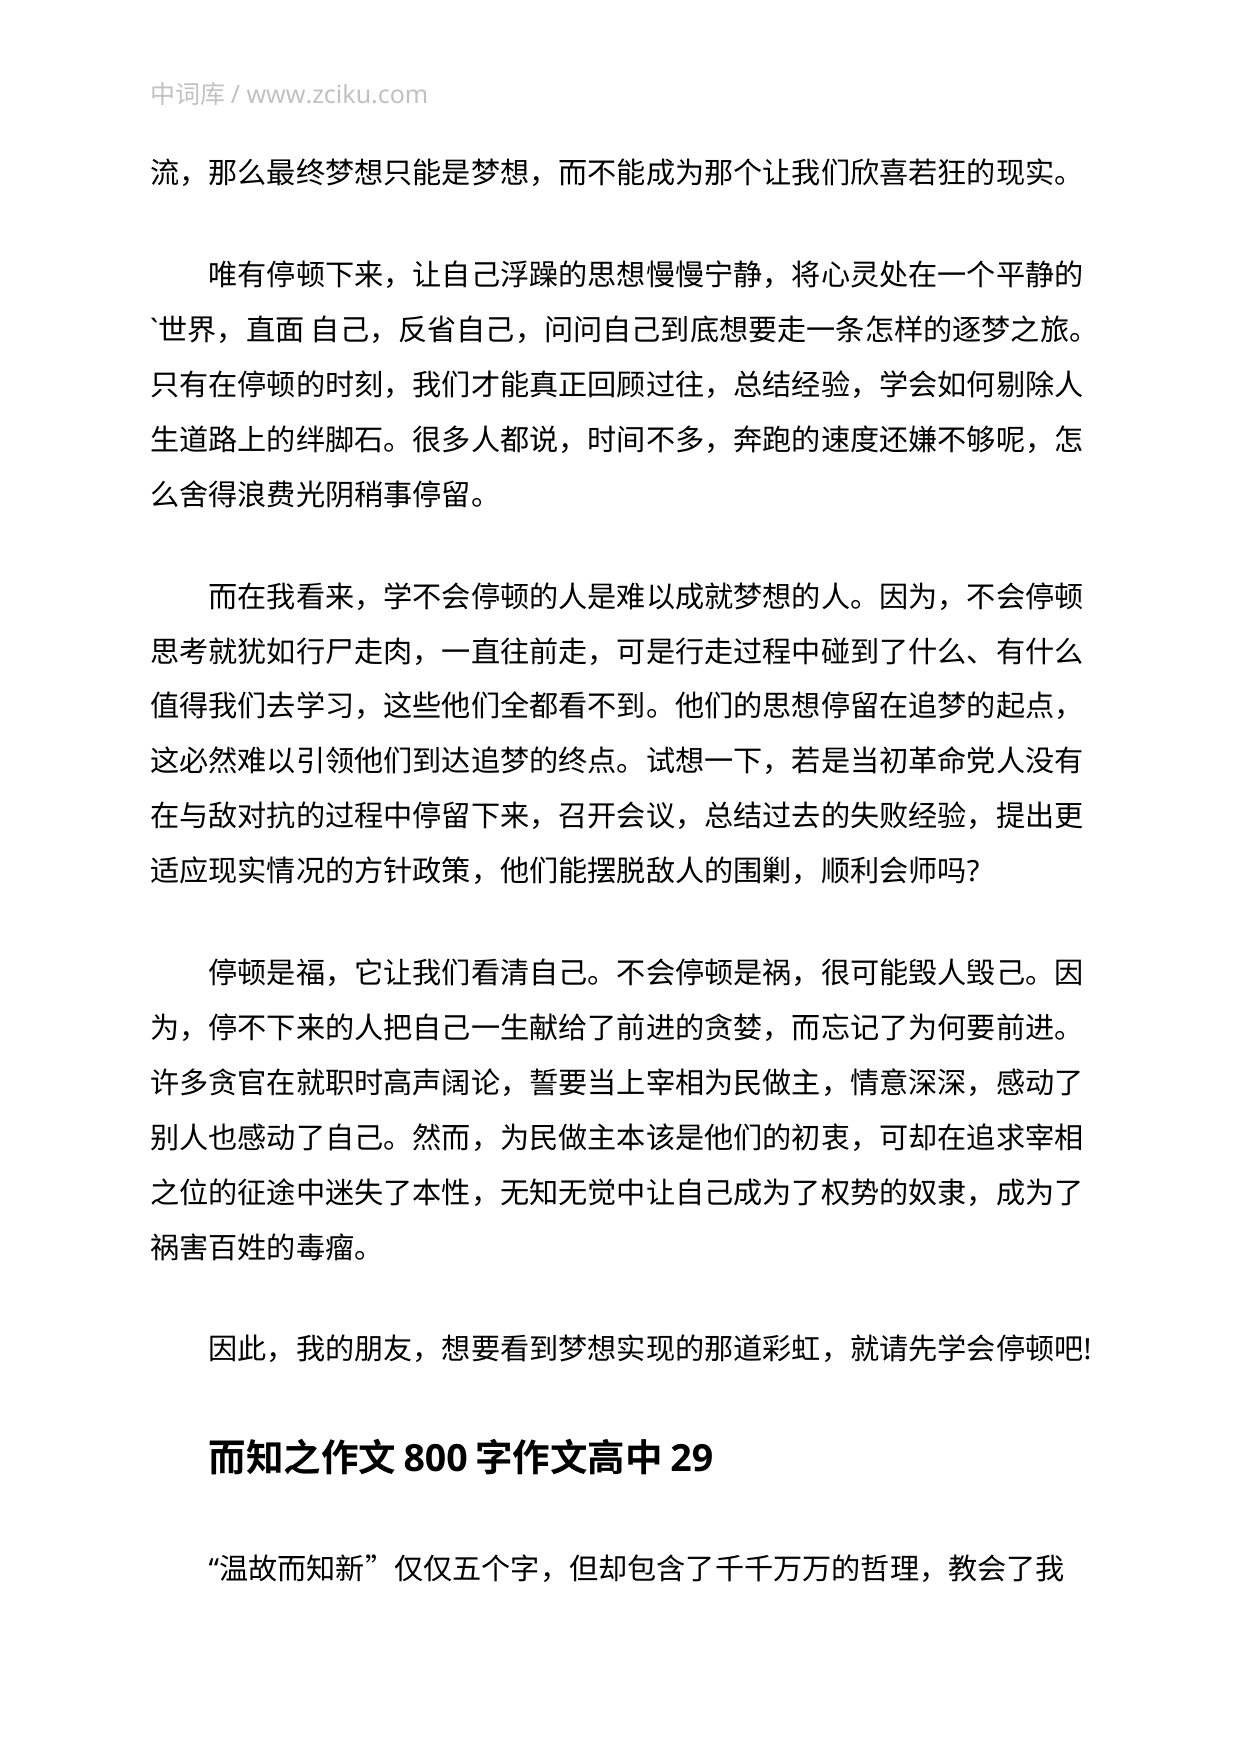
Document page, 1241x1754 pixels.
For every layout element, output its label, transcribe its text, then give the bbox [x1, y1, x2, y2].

text 而知之作文800字作文高中29 [150, 1428, 1090, 1482]
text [150, 1546, 1090, 1588]
text 而在我看来，学不会停顿的人是难以成就梦想的人。因为，不会停顿思考就犹如行尸走肉，一直往前走，可是行走过程中碰到了什么、有什么值得我们去学习，这些他们全都看不到。他们的思想停留在追梦的起点，这必然难以引领他们到达追梦的终点。试想一下，若是当初革命党人没有在与敌对抗的过程中停留下来，召开会议，总结过去的失败经验，提出更适应现实情况的方针政策，他们能摆脱敌人的围剿，顺利会师吗? [150, 573, 1090, 890]
text 停顿是福，它让我们看清自己。不会停顿是祸，很可能毁人毁己。因为，停不下来的人把自己一生献给了前进的贪婪，而忘记了为何要前进。许多贪官在就职时高声阔论，誓要当上宰相为民做主，情意深深，感动了别人也感动了自己。然而，为民做主本该是他们的初衷，可却在追求宰相之位的征途中迷失了本性，无知无觉中让自己成为了权势的奴隶，成为了祸害百姓的毒瘤。 [150, 950, 1090, 1266]
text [150, 150, 1090, 192]
text 唯有停顿下来，让自己浮躁的思想慢慢宁静，将心灵处在一个平静的`世界，直面 自己，反省自己，问问自己到底想要走一条怎样的逐梦之旅。只有在停顿的时刻，我们才能真正回顾过往，总结经验，学会如何剔除人生道路上的绊脚石。很多人都说，时间不多，奔跑的速度还嫌不够呢，怎么舍得浪费光阴稍事停留。 [150, 252, 1090, 514]
text 因此，我的朋友，想要看到梦想实现的那道彩虹，就请先学会停顿吧! [150, 1326, 1090, 1368]
